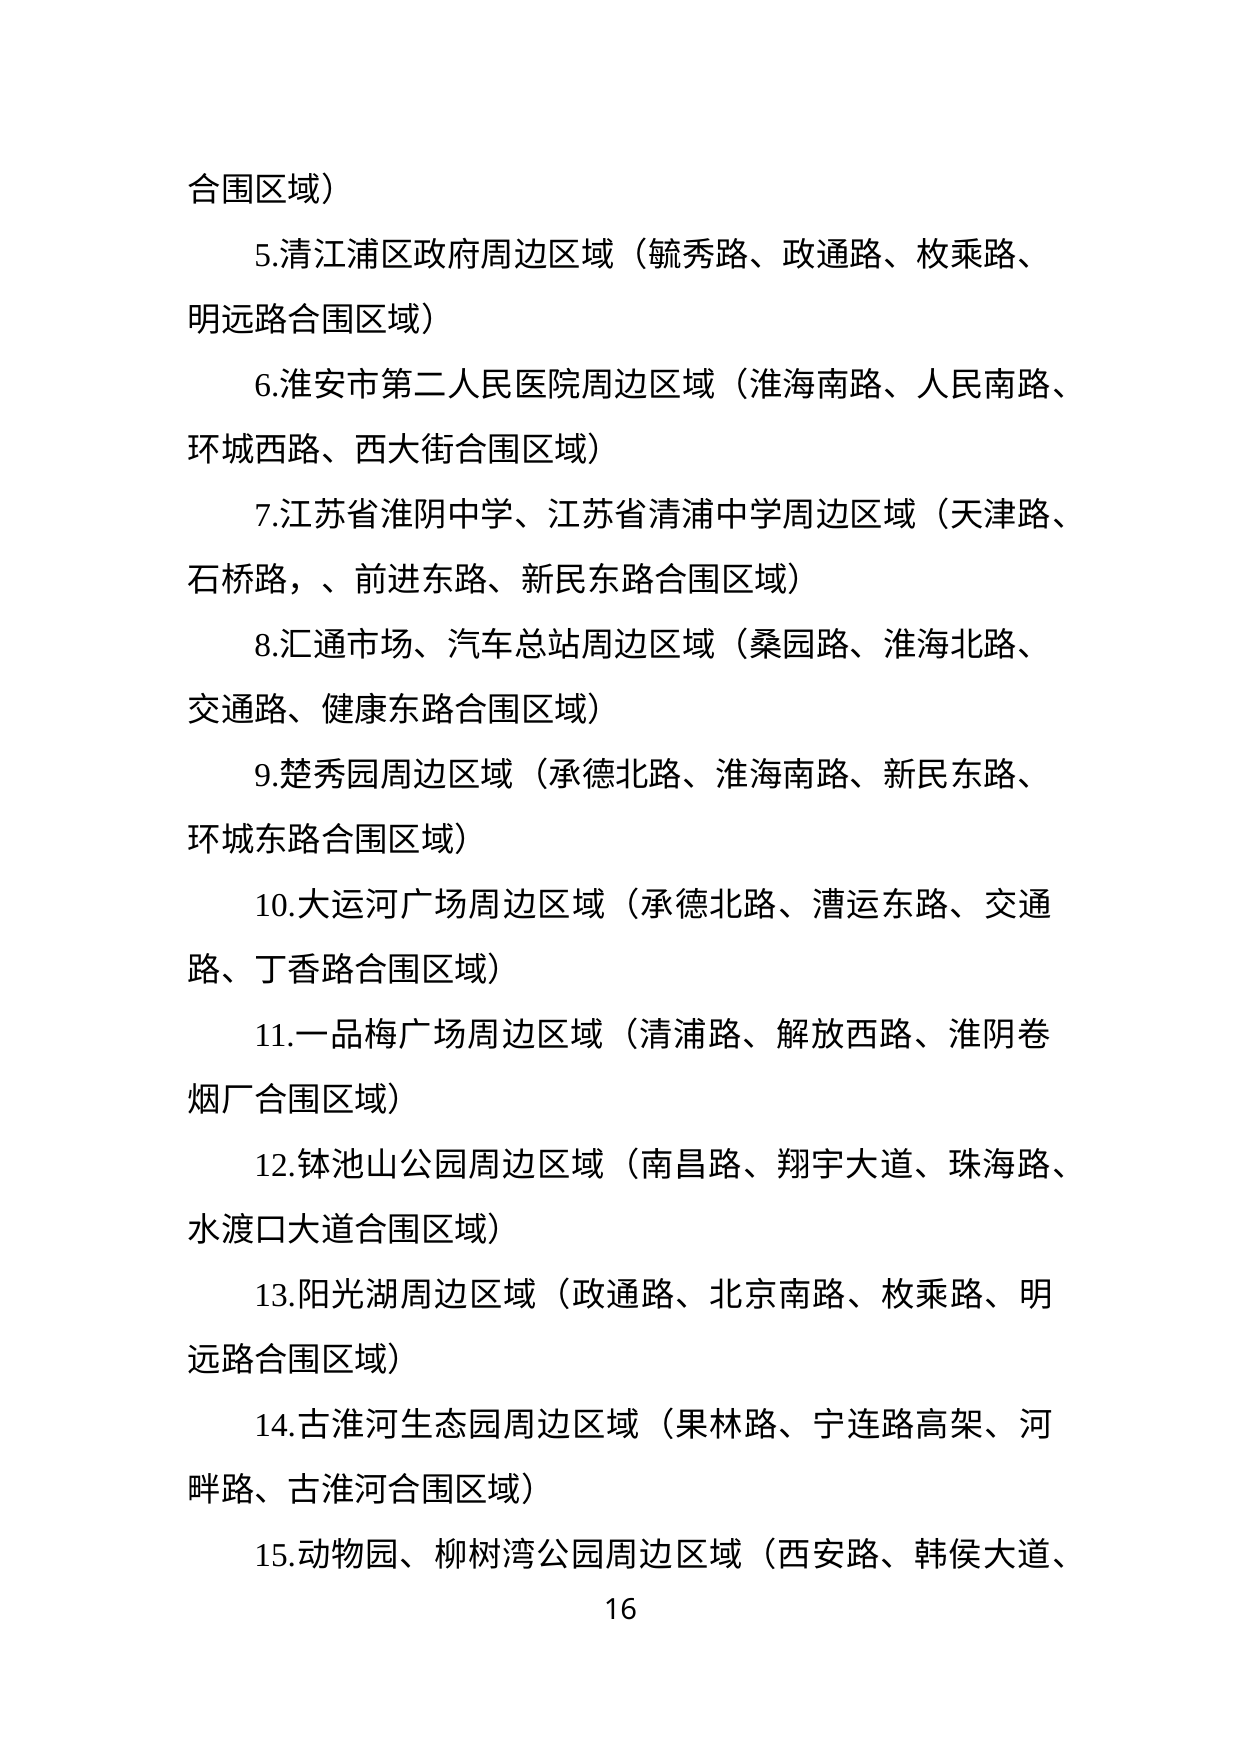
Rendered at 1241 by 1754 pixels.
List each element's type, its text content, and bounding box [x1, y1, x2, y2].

text 14.古淮河生态园周边区域（果林路、宁连路高架、河畔路、古淮河合围区域） [187, 1389, 1053, 1519]
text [187, 154, 1053, 219]
text 6.淮安市第二人民医院周边区域（淮海南路、人民南路、环城西路、西大街合围区域） [187, 349, 1053, 479]
text 11.一品梅广场周边区域（清浦路、解放西路、淮阴卷烟厂合围区域） [187, 999, 1053, 1129]
text 10.大运河广场周边区域（承德北路、漕运东路、交通路、丁香路合围区域） [187, 869, 1053, 999]
text 8.汇通市场、汽车总站周边区域（桑园路、淮海北路、交通路、健康东路合围区域） [187, 609, 1053, 739]
text 7.江苏省淮阴中学、江苏省清浦中学周边区域（天津路、石桥路，、前进东路、新民东路合围区域） [187, 479, 1053, 609]
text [187, 1519, 1053, 1584]
text 5.清江浦区政府周边区域（毓秀路、政通路、枚乘路、明远路合围区域） [187, 219, 1053, 349]
text 13.阳光湖周边区域（政通路、北京南路、枚乘路、明远路合围区域） [187, 1259, 1053, 1389]
text 12.钵池山公园周边区域（南昌路、翔宇大道、珠海路、水渡口大道合围区域） [187, 1129, 1053, 1259]
text 9.楚秀园周边区域（承德北路、淮海南路、新民东路、环城东路合围区域） [187, 739, 1053, 869]
